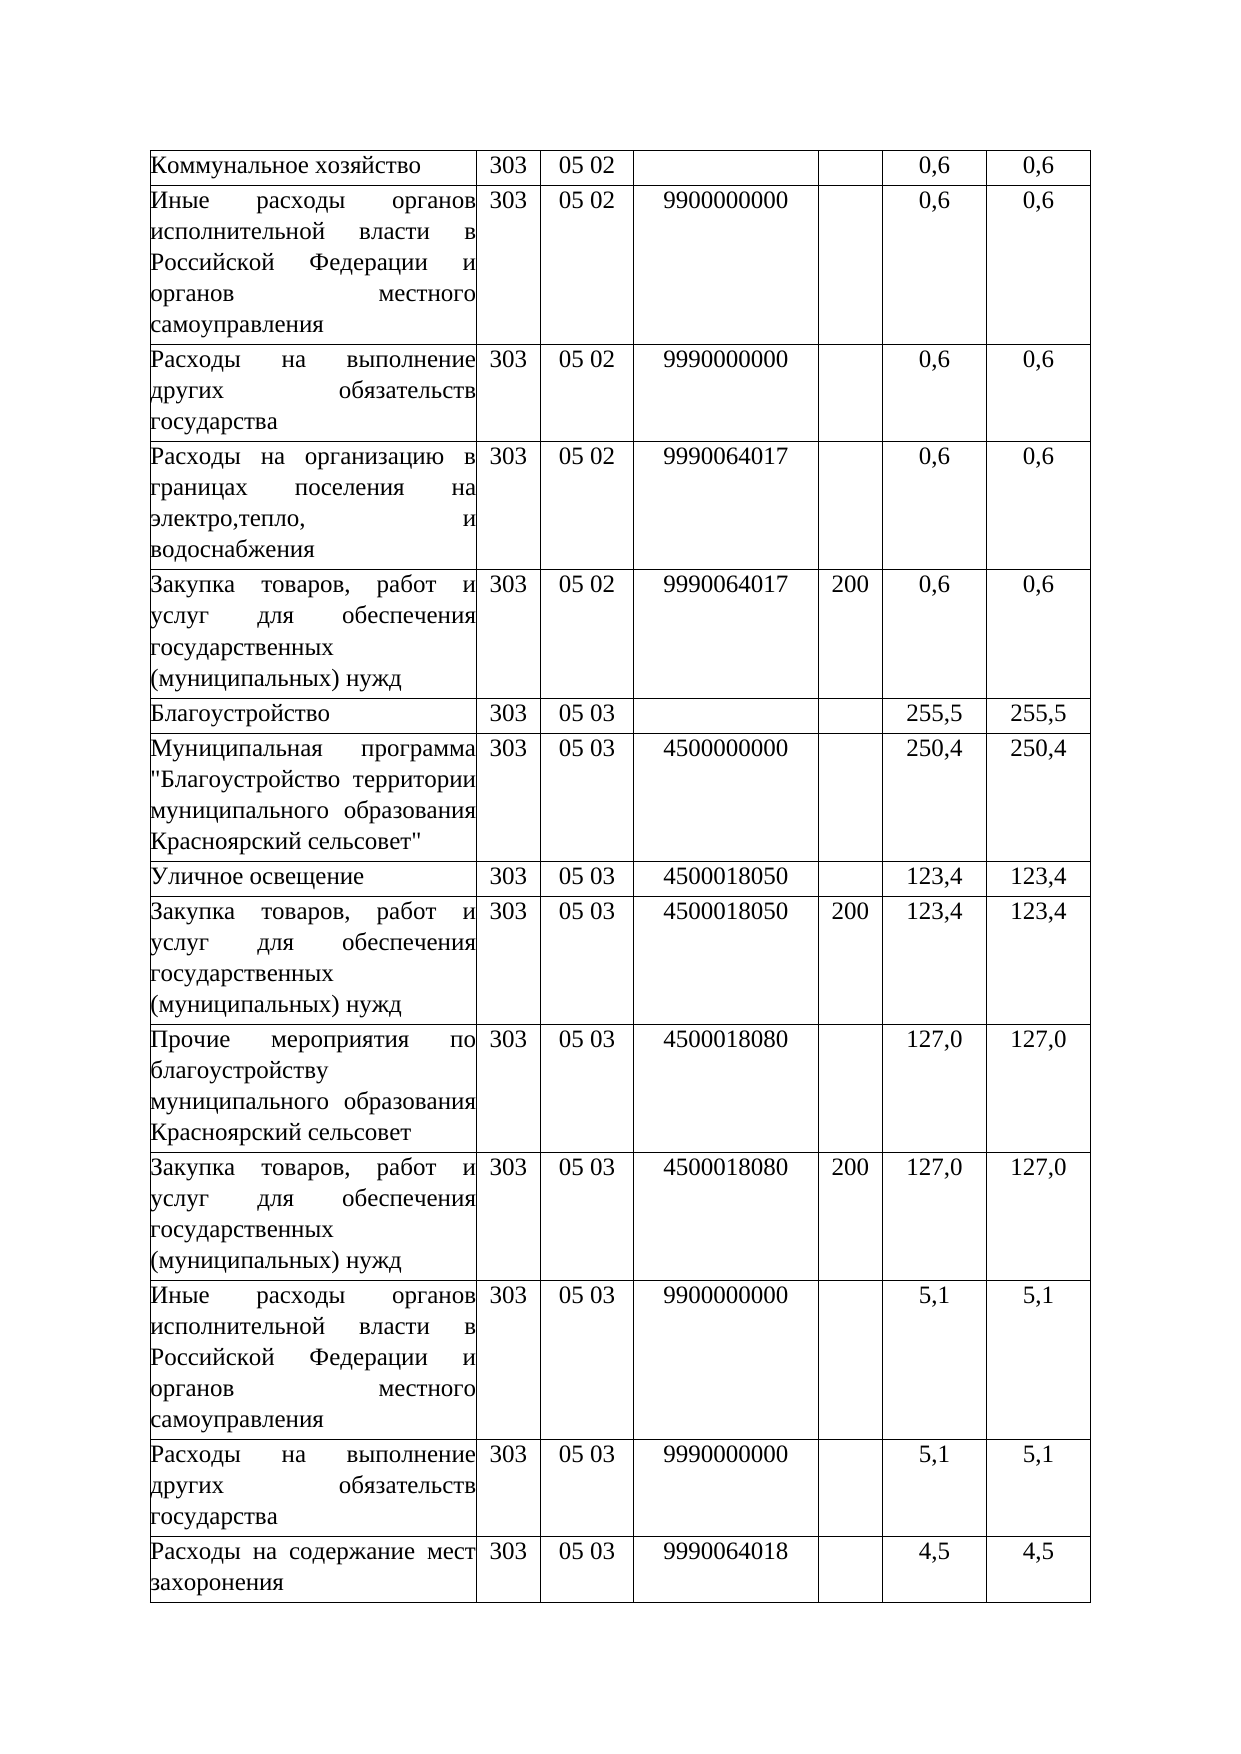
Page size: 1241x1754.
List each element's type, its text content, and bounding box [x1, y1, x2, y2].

table_cell 0,6 [883, 151, 986, 185]
table_cell Расходы на выполнение других обязательств государства [151, 1440, 476, 1536]
table_cell 250,4 [883, 734, 986, 861]
table_cell 05 03 [541, 1153, 633, 1280]
table_cell 303 [477, 442, 540, 569]
table_cell 4500000000 [634, 734, 818, 861]
table_cell 303 [477, 1153, 540, 1280]
table_cell [819, 1440, 882, 1536]
table_cell 303 [477, 570, 540, 697]
table_cell [819, 345, 882, 441]
table_cell 4,5 [987, 1537, 1090, 1602]
table_cell [634, 151, 818, 185]
table_cell 303 [477, 699, 540, 732]
table_cell Расходы на организацию в границах поселения на электро,тепло, и водоснабжения [151, 442, 476, 569]
table_cell 9990000000 [634, 1440, 818, 1536]
table_cell 200 [819, 570, 882, 697]
table_cell 5,1 [883, 1281, 986, 1439]
table_cell 05 03 [541, 1281, 633, 1439]
table_cell 9900000000 [634, 186, 818, 344]
table_cell 0,6 [883, 570, 986, 697]
table_cell 127,0 [987, 1025, 1090, 1152]
table_cell 0,6 [987, 345, 1090, 441]
table_cell 0,6 [987, 186, 1090, 344]
table_cell 0,6 [883, 442, 986, 569]
table_cell 05 03 [541, 1440, 633, 1536]
table_cell [819, 699, 882, 732]
table_cell 303 [477, 1025, 540, 1152]
table_cell 5,1 [987, 1440, 1090, 1536]
table_cell Коммунальное хозяйство [151, 151, 476, 185]
table_cell 303 [477, 186, 540, 344]
table_cell 303 [477, 151, 540, 185]
table_cell [819, 734, 882, 861]
table_cell 123,4 [987, 862, 1090, 896]
table_cell 05 02 [541, 442, 633, 569]
table_cell 255,5 [987, 699, 1090, 732]
table_cell 123,4 [987, 897, 1090, 1024]
table_cell 05 02 [541, 570, 633, 697]
table_cell Муниципальная программа "Благоустройство территории муниципального образования Красноярский сельсовет" [151, 734, 476, 861]
table_cell Иные расходы органов исполнительной власти в Российской Федерации и органов местного самоуправления [151, 186, 476, 344]
table_cell 05 03 [541, 862, 633, 896]
table_cell 4500018050 [634, 897, 818, 1024]
table_cell Закупка товаров, работ и услуг для обеспечения государственных (муниципальных) нужд [151, 897, 476, 1024]
table_cell 05 03 [541, 897, 633, 1024]
table_cell 4500018050 [634, 862, 818, 896]
table_cell 303 [477, 1537, 540, 1602]
table_cell 200 [819, 1153, 882, 1280]
table_cell [819, 1025, 882, 1152]
table_cell 127,0 [883, 1025, 986, 1152]
table_cell 303 [477, 862, 540, 896]
table_cell Расходы на выполнение других обязательств государства [151, 345, 476, 441]
table_cell 0,6 [987, 151, 1090, 185]
table_cell Закупка товаров, работ и услуг для обеспечения государственных (муниципальных) нужд [151, 1153, 476, 1280]
table_cell 9990000000 [634, 345, 818, 441]
table_cell 9900000000 [634, 1281, 818, 1439]
table_cell [819, 442, 882, 569]
table_cell 0,6 [883, 345, 986, 441]
table_cell 127,0 [883, 1153, 986, 1280]
table_cell Иные расходы органов исполнительной власти в Российской Федерации и органов местного самоуправления [151, 1281, 476, 1439]
table_cell 9990064017 [634, 570, 818, 697]
table_cell 5,1 [883, 1440, 986, 1536]
table_cell 0,6 [987, 442, 1090, 569]
table_cell 303 [477, 1281, 540, 1439]
table_cell Прочие мероприятия по благоустройству муниципального образования Красноярский сельсовет [151, 1025, 476, 1152]
table_cell 123,4 [883, 897, 986, 1024]
table_cell 05 02 [541, 186, 633, 344]
table_cell 4500018080 [634, 1153, 818, 1280]
table_cell 05 03 [541, 1537, 633, 1602]
table_cell 05 03 [541, 1025, 633, 1152]
table_cell 4,5 [883, 1537, 986, 1602]
table_cell [819, 862, 882, 896]
table_cell 127,0 [987, 1153, 1090, 1280]
table_cell 250,4 [987, 734, 1090, 861]
table_cell [819, 151, 882, 185]
table_cell 05 03 [541, 699, 633, 732]
table_cell 5,1 [987, 1281, 1090, 1439]
table_cell 9990064017 [634, 442, 818, 569]
table_cell 0,6 [883, 186, 986, 344]
table_cell 05 03 [541, 734, 633, 861]
table_cell Расходы на содержание мест захоронения [151, 1537, 476, 1602]
table_cell 200 [819, 897, 882, 1024]
table_cell Уличное освещение [151, 862, 476, 896]
table_cell 303 [477, 345, 540, 441]
table_cell [819, 186, 882, 344]
table_cell [634, 699, 818, 732]
table_cell [819, 1537, 882, 1602]
table_cell 303 [477, 734, 540, 861]
table_cell 4500018080 [634, 1025, 818, 1152]
table_cell 123,4 [883, 862, 986, 896]
table_cell [819, 1281, 882, 1439]
table_cell 255,5 [883, 699, 986, 732]
table_cell 303 [477, 1440, 540, 1536]
table_cell 05 02 [541, 151, 633, 185]
table_cell Закупка товаров, работ и услуг для обеспечения государственных (муниципальных) нужд [151, 570, 476, 697]
table_cell 0,6 [987, 570, 1090, 697]
table_cell 9990064018 [634, 1537, 818, 1602]
table_cell 303 [477, 897, 540, 1024]
table_cell 05 02 [541, 345, 633, 441]
table_cell Благоустройство [151, 699, 476, 732]
